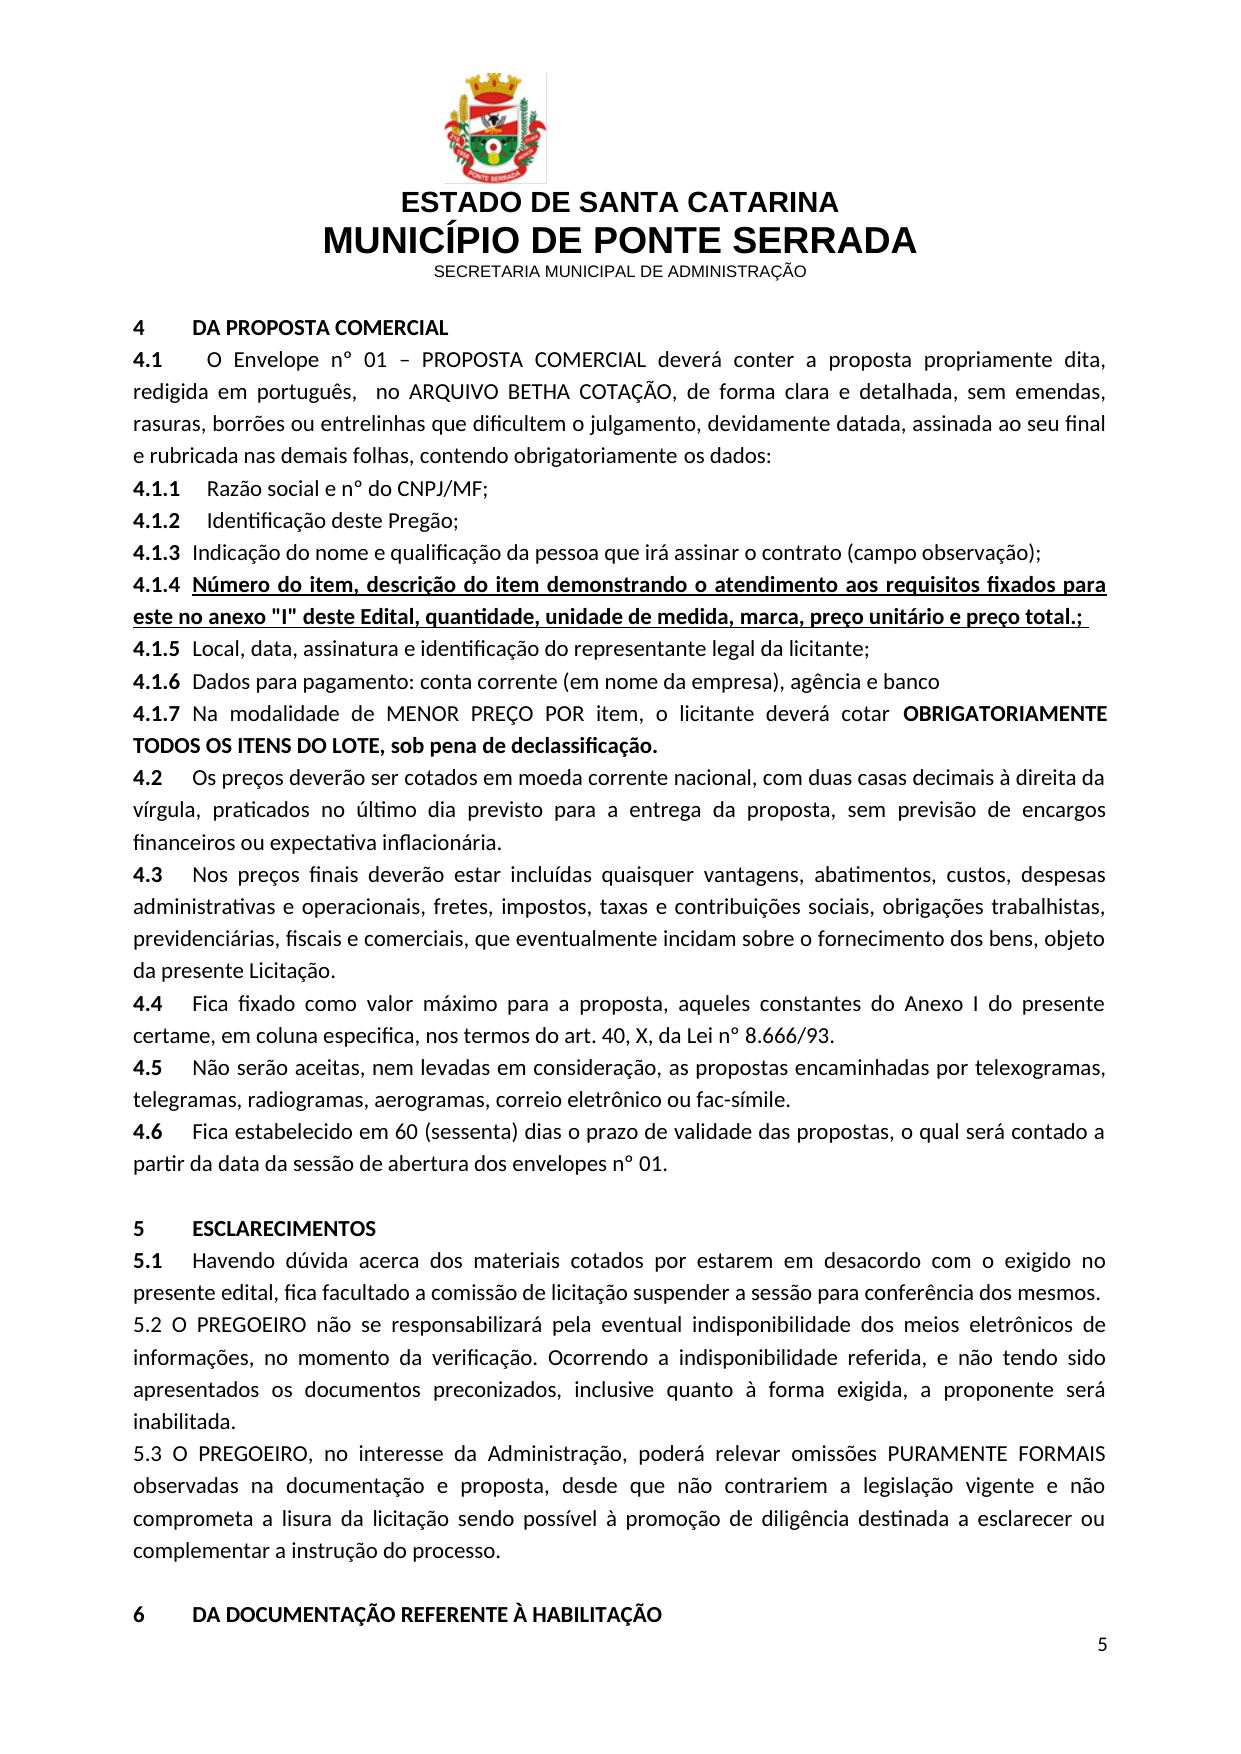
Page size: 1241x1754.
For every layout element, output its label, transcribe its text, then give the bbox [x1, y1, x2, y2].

picture [444, 73, 548, 185]
list Razão social e nº do CNPJ/MF; [133, 474, 1107, 502]
list Na modalidade de MENOR PREÇO POR item, o licitante deverá cotar OBRIGATORIAMENTE TODOS OS ITENS DO LOTE, sob pena de declassificação. [133, 699, 1107, 759]
text 5.3 O PREGOEIRO, no interesse da Administração, poderá relevar omissões PURAMENTE FORMAIS observadas na documentação e proposta, desde que não contrariem a legislação vigente e não comprometa a lisura da licitação sendo possível à promoção de diligência destinada a esclarecer ou complementar a instrução do processo. [133, 1439, 1107, 1564]
list Local, data, assinatura e identificação do representante legal da licitante; [133, 634, 1107, 663]
list O Envelope nº 01 – PROPOSTA COMERCIAL deverá conter a proposta propriamente dita, redigida em português, no ARQUIVO BETHA COTAÇÃO, de forma clara e detalhada, sem emendas, rasuras, borrões ou entrelinhas que dificultem o julgamento, devidamente datada, assinada ao seu final e rubricada nas demais folhas, contendo obrigatoriamente os dados: [133, 345, 1107, 469]
list Não serão aceitas, nem levadas em consideração, as propostas encaminhadas por telexogramas, telegramas, radiogramas, aerogramas, correio eletrônico ou fac-símile. [133, 1053, 1107, 1113]
list DA PROPOSTA COMERCIAL [133, 313, 1107, 341]
list Dados para pagamento: conta corrente (em nome da empresa), agência e banco [133, 667, 1107, 695]
list DA DOCUMENTAÇÃO REFERENTE À HABILITAÇÃO [133, 1600, 1107, 1628]
list Fica fixado como valor máximo para a proposta, aqueles constantes do Anexo I do presente certame, em coluna especifica, nos termos do art. 40, X, da Lei nº 8.666/93. [133, 989, 1107, 1049]
list Havendo dúvida acerca dos materiais cotados por estarem em desacordo com o exigido no presente edital, fica facultado a comissão de licitação suspender a sessão para conferência dos mesmos. [133, 1246, 1107, 1306]
list Indicação do nome e qualificação da pessoa que irá assinar o contrato (campo observação); [133, 538, 1107, 566]
list Identificação deste Pregão; [133, 506, 1107, 534]
text 5.2 O PREGOEIRO não se responsabilizará pela eventual indisponibilidade dos meios eletrônicos de informações, no momento da verificação. Ocorrendo a indisponibilidade referida, e não tendo sido apresentados os documentos preconizados, inclusive quanto à forma exigida, a proponente será inabilitada. [133, 1311, 1107, 1435]
list Nos preços finais deverão estar incluídas quaisquer vantagens, abatimentos, custos, despesas administrativas e operacionais, fretes, impostos, taxas e contribuições sociais, obrigações trabalhistas, previdenciárias, fiscais e comerciais, que eventualmente incidam sobre o fornecimento dos bens, objeto da presente Licitação. [133, 860, 1107, 984]
list Número do item, descrição do item demonstrando o atendimento aos requisitos fixados para este no anexo "I" deste Edital, quantidade, unidade de medida, marca, preço unitário e preço total.; [133, 570, 1107, 630]
list ESCLARECIMENTOS [133, 1214, 1107, 1242]
list Fica estabelecido em 60 (sessenta) dias o prazo de validade das propostas, o qual será contado a partir da data da sessão de abertura dos envelopes nº 01. [133, 1117, 1107, 1178]
list Os preços deverão ser cotados em moeda corrente nacional, com duas casas decimais à direita da vírgula, praticados no último dia previsto para a entrega da proposta, sem previsão de encargos financeiros ou expectativa inflacionária. [133, 763, 1107, 856]
